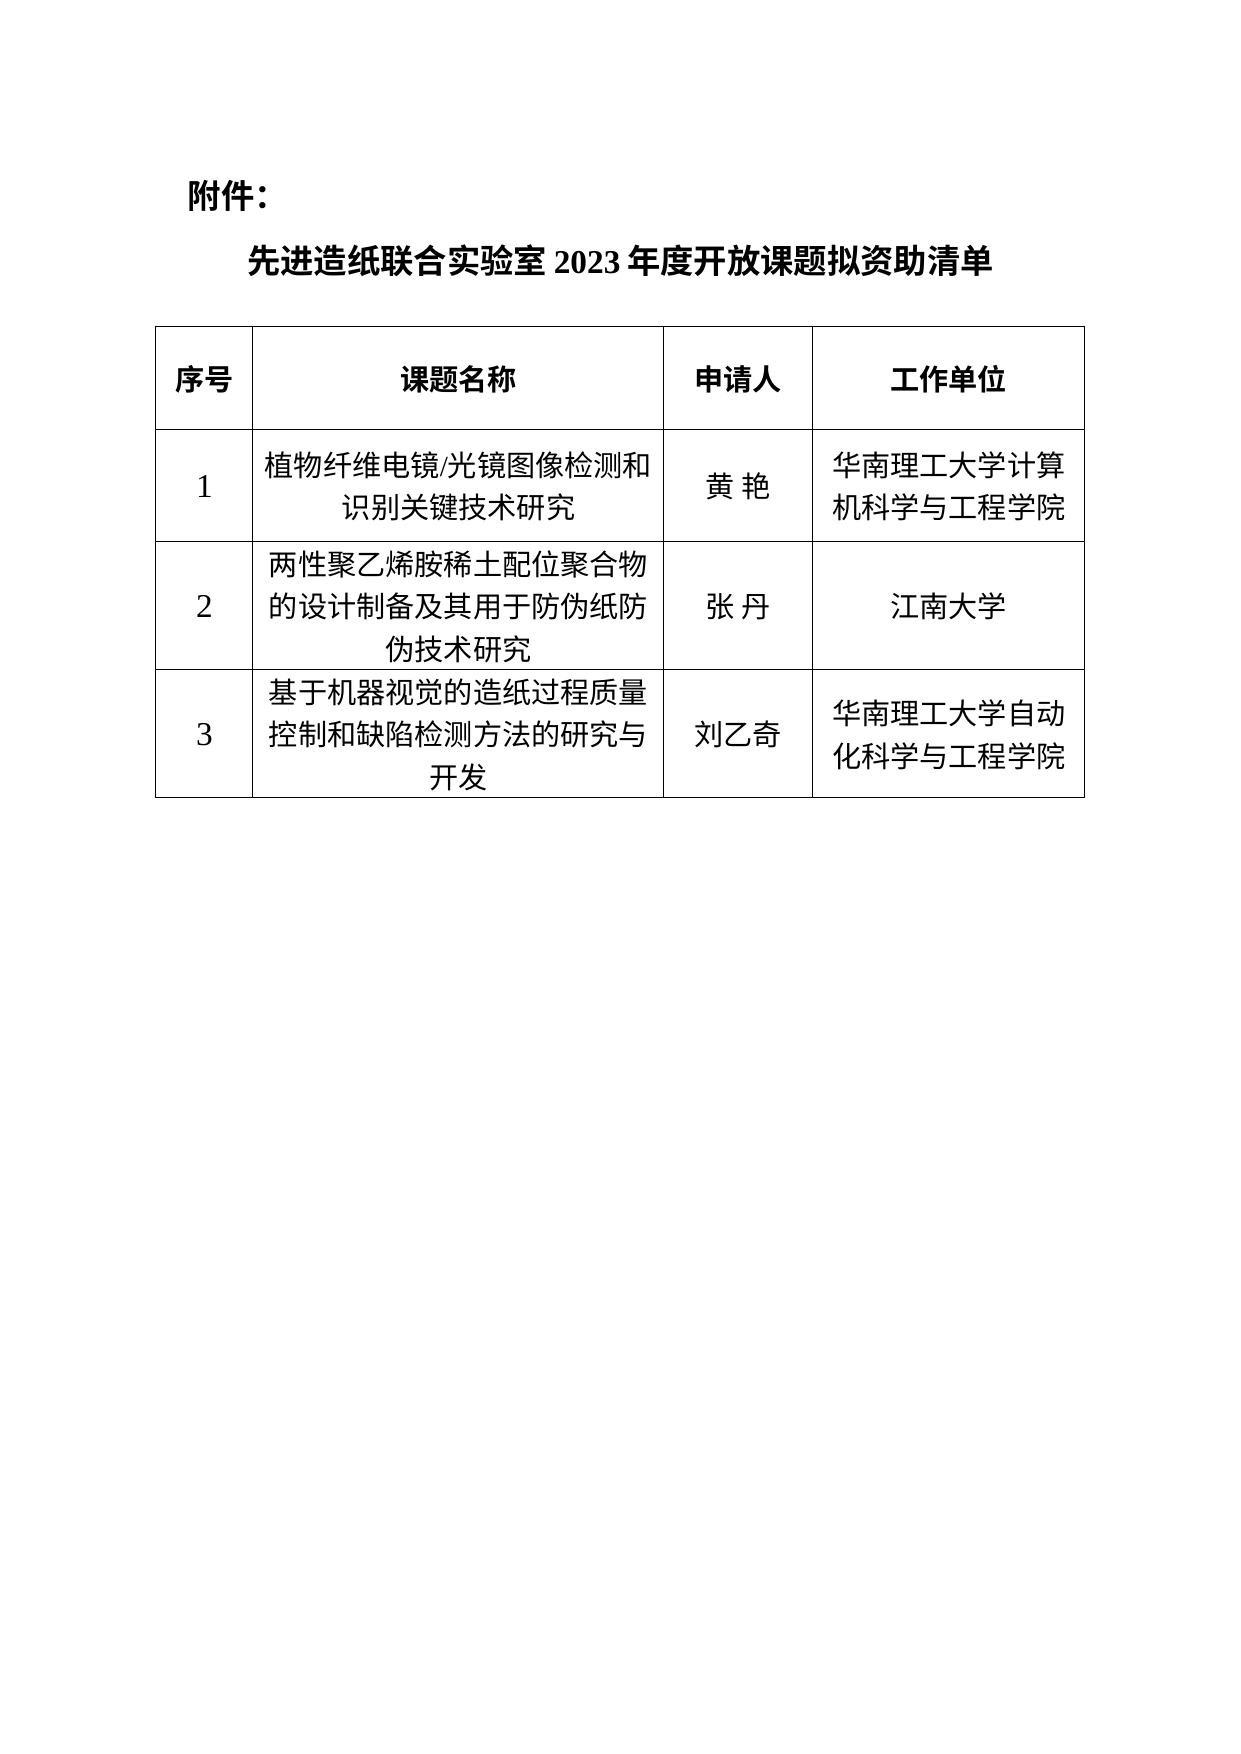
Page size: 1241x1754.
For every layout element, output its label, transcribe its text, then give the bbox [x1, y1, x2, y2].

text 先进造纸联合实验室2023年度开放课题拟资助清单 [187, 227, 1053, 292]
table_cell 华南理工大学自动化科学与工程学院 [813, 670, 1084, 797]
table_cell 3 [156, 670, 252, 797]
table_cell 黄 艳 [664, 430, 812, 541]
table_cell 2 [156, 542, 252, 669]
text 附件： [187, 162, 1053, 227]
table_cell 华南理工大学计算机科学与工程学院 [813, 430, 1084, 541]
table_header 工作单位 [813, 327, 1084, 428]
table_cell 1 [156, 430, 252, 541]
table_header 申请人 [664, 327, 812, 428]
table_cell 张 丹 [664, 542, 812, 669]
table_header 序号 [156, 327, 252, 428]
table_cell 刘乙奇 [664, 670, 812, 797]
table_cell 两性聚乙烯胺稀土配位聚合物的设计制备及其用于防伪纸防伪技术研究 [253, 542, 663, 669]
table_header 课题名称 [253, 327, 663, 428]
table_cell 江南大学 [813, 542, 1084, 669]
table_cell 植物纤维电镜/光镜图像检测和识别关键技术研究 [253, 430, 663, 541]
table_cell 基于机器视觉的造纸过程质量控制和缺陷检测方法的研究与开发 [253, 670, 663, 797]
